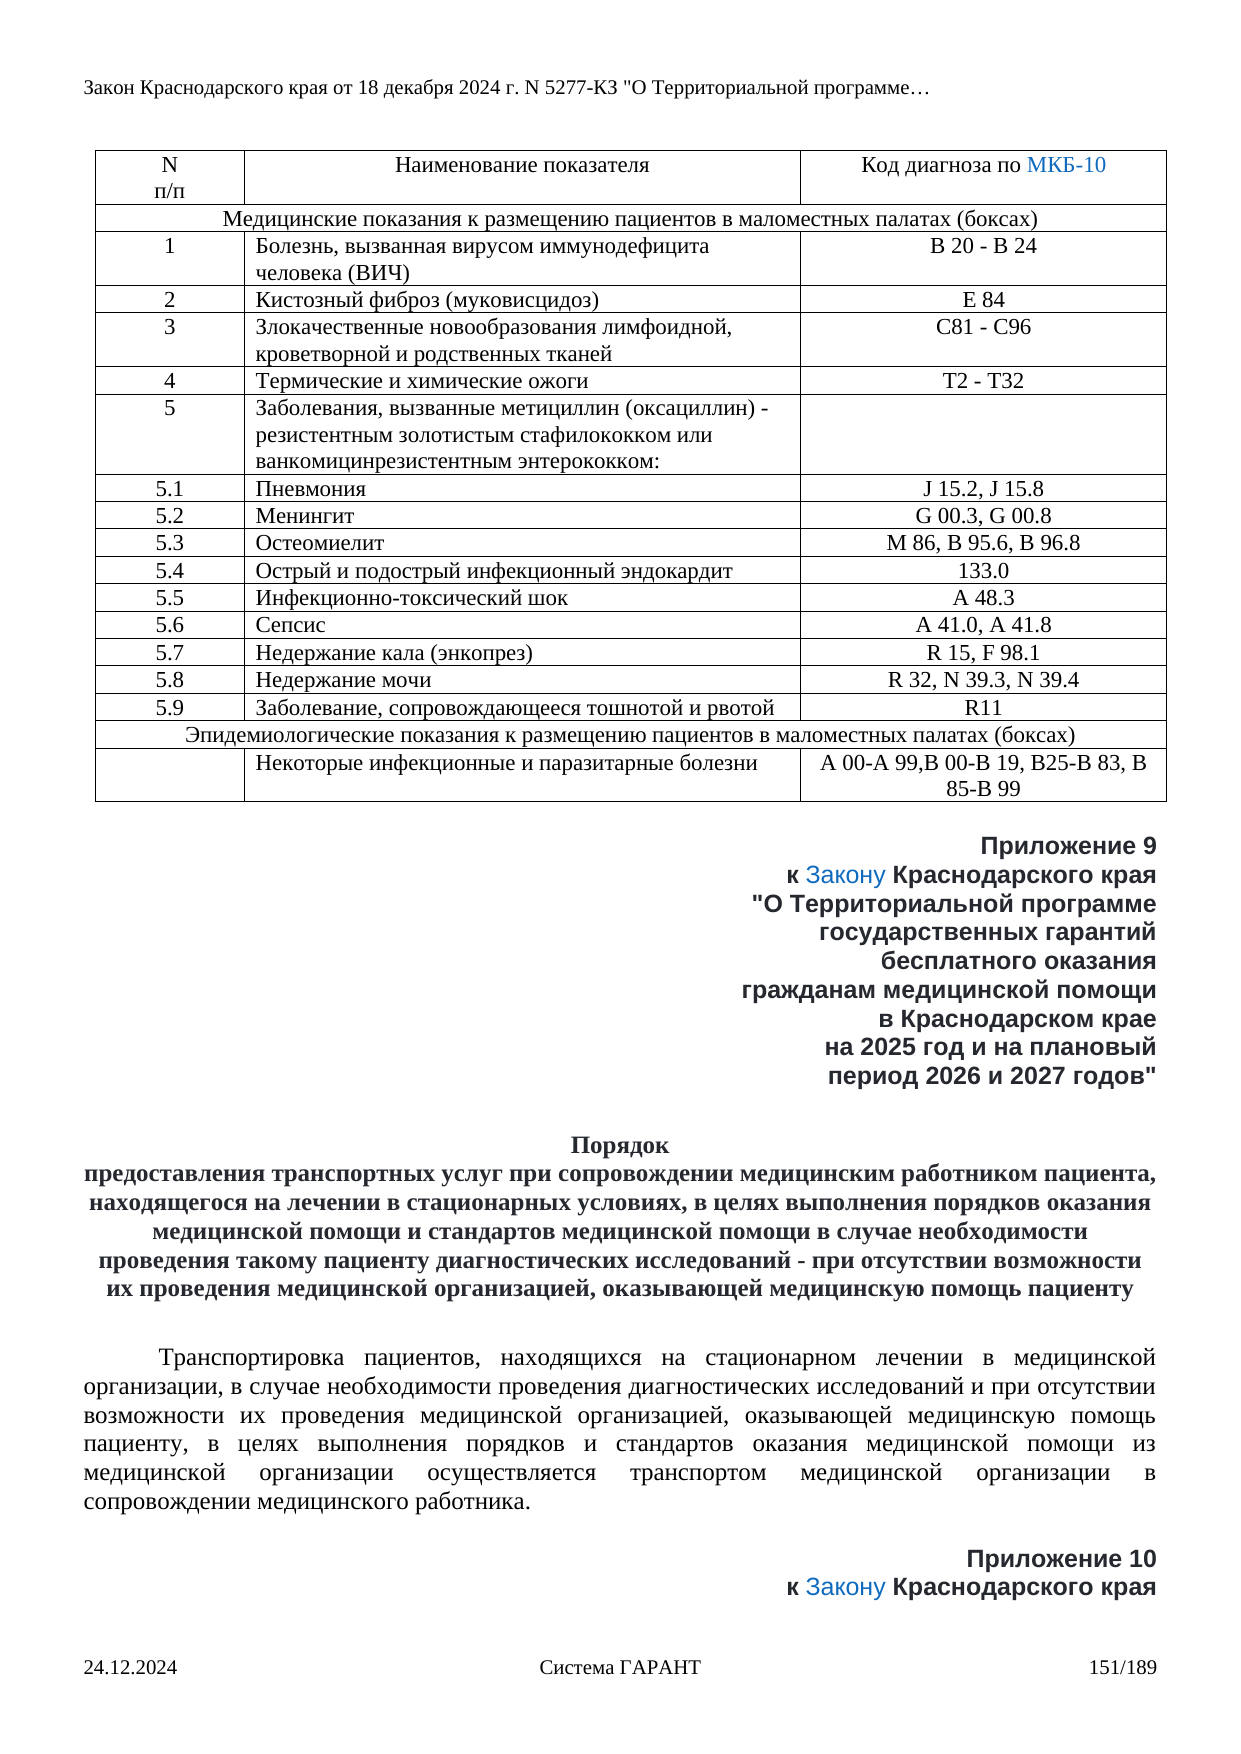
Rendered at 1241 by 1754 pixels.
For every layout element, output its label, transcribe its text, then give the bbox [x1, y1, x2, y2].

subtitle Порядок предоставления транспортных услуг при сопровождении медицинским работником пациента, находящегося на лечении в стационарных условиях, в целях выполнения порядков оказания медицинской помощи и стандартов медицинской помощи в случае необходимости проведения такому пациенту диагностических исследований - при отсутствии возможности их проведения медицинской организацией, оказывающей медицинскую помощь пациенту [83, 1130, 1157, 1302]
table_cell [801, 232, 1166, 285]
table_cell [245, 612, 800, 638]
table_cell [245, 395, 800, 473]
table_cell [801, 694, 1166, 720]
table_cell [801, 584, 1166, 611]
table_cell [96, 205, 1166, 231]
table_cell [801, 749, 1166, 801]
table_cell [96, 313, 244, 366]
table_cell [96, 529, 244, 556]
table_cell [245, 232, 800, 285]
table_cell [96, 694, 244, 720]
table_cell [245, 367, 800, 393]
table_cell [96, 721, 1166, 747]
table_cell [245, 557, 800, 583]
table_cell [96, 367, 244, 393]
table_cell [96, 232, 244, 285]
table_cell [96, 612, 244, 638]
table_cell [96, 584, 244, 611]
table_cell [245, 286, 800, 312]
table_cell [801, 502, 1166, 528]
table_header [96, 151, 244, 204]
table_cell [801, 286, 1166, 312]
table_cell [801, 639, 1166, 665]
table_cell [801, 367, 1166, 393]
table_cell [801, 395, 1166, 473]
text Приложение 9 к Закону Краснодарского края "О Территориальной программе государственных гарантий бесплатного оказания гражданам медицинской помощи в Краснодарском крае на 2025 год и на плановый период 2026 и 2027 годов" [83, 831, 1157, 1090]
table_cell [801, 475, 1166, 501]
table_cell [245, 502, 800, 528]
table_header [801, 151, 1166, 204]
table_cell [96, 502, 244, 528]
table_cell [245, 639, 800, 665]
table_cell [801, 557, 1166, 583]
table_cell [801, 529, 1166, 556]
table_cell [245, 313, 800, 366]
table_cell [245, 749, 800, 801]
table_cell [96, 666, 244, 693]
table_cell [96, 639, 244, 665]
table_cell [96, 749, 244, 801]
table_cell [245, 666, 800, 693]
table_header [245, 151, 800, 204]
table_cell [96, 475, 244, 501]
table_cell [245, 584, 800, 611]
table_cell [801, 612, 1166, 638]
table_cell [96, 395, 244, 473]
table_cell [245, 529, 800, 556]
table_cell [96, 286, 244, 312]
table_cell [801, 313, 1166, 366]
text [83, 1543, 1157, 1601]
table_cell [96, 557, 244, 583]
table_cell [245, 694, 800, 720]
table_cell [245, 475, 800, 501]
text Транспортировка пациентов, находящихся на стационарном лечении в медицинской организации, в случае необходимости проведения диагностических исследований и при отсутствии возможности их проведения медицинской организацией, оказывающей медицинскую помощь пациенту, в целях выполнения порядков и стандартов оказания медицинской помощи из медицинской организации осуществляется транспортом медицинской организации в сопровождении медицинского работника. [83, 1342, 1157, 1515]
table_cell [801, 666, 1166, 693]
